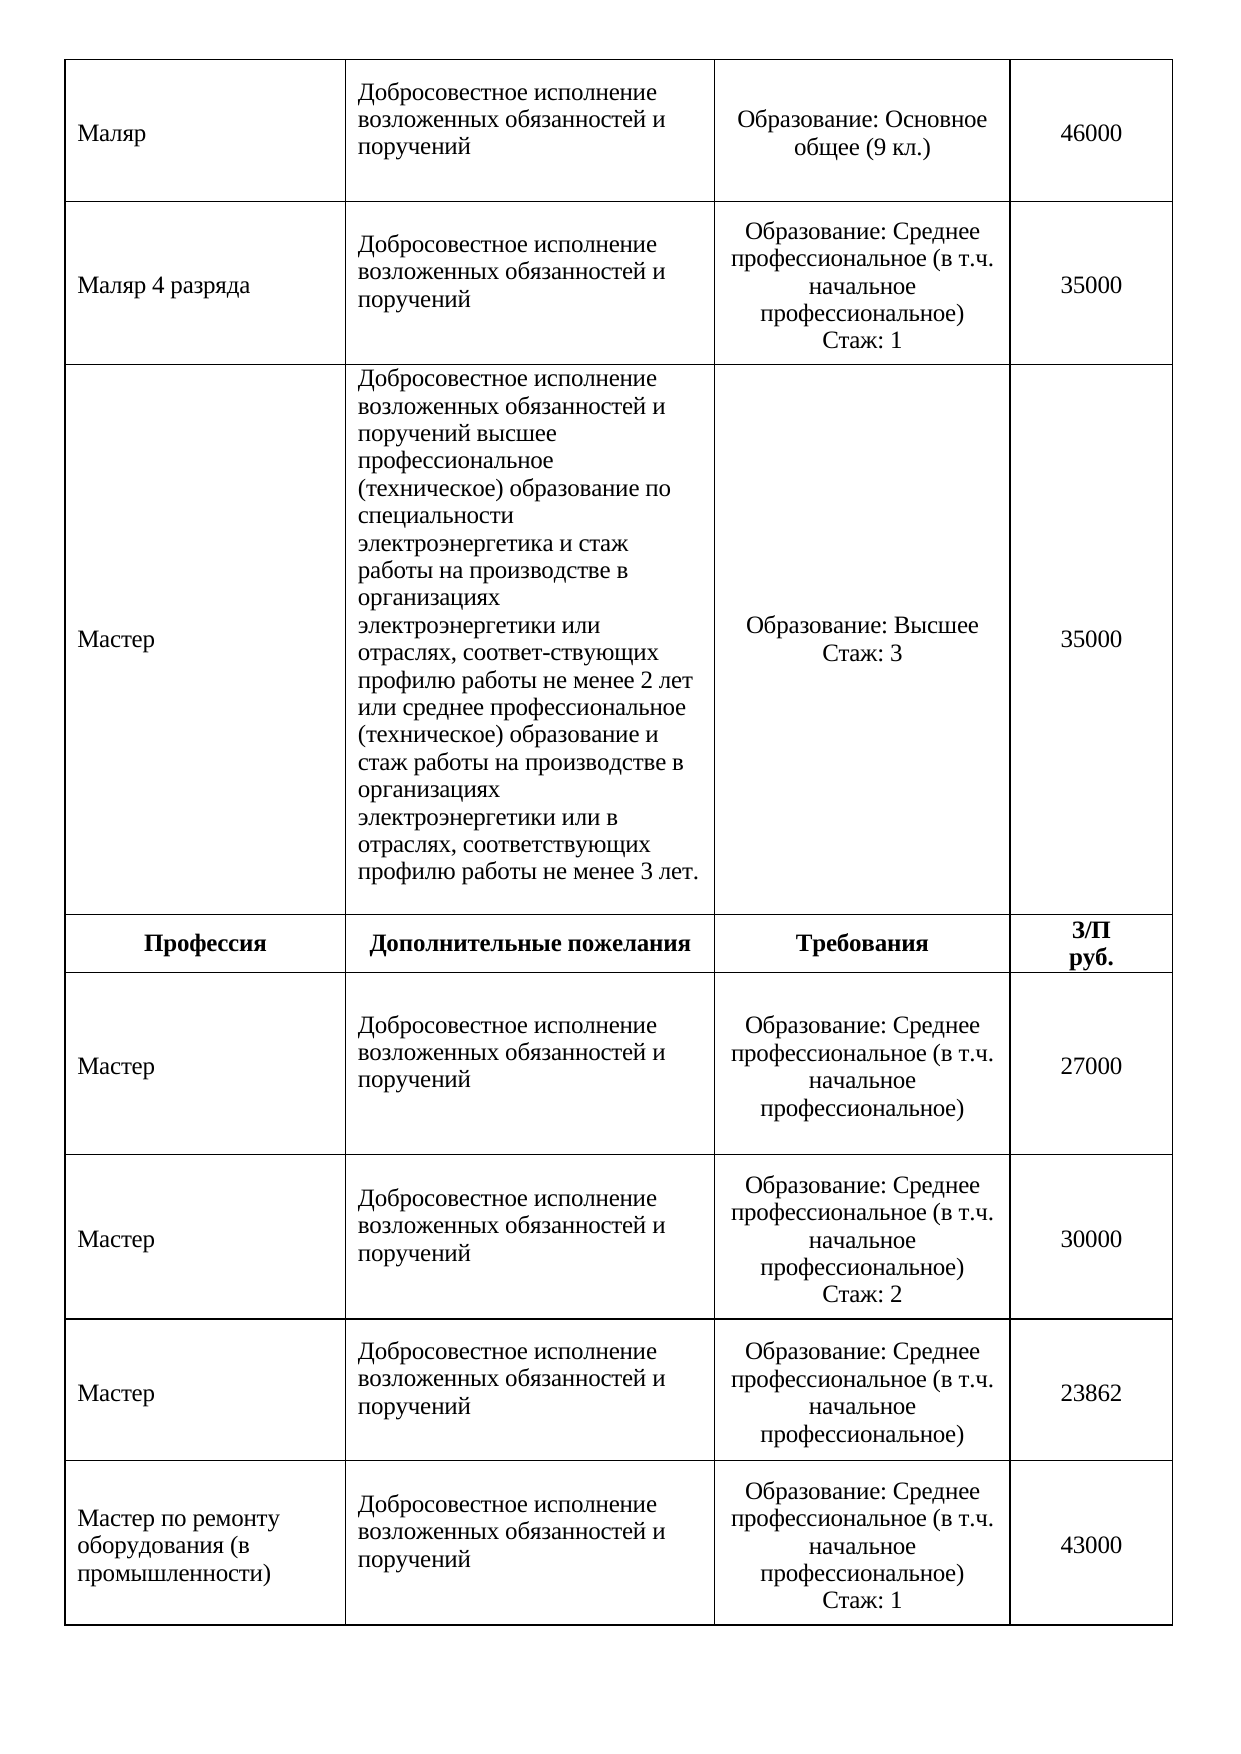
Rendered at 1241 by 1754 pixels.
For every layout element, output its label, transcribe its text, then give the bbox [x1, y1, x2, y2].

table_cell З/П руб. [1011, 915, 1172, 972]
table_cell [346, 60, 714, 201]
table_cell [346, 1461, 714, 1624]
table_cell Мастер [66, 1320, 345, 1460]
table_cell Дополнительные пожелания [346, 915, 714, 972]
table_cell 35000 [1011, 365, 1172, 914]
table_cell Добросовестное исполнение возложенных обязанностей и поручений [346, 1155, 714, 1318]
table_cell Образование: Среднее профессиональное (в т.ч. начальное профессиональное) Стаж: 1 [715, 1461, 1009, 1624]
table_cell Образование: Среднее профессиональное (в т.ч. начальное профессиональное) [715, 973, 1009, 1154]
table_cell Образование: Среднее профессиональное (в т.ч. начальное профессиональное) Стаж: 1 [715, 202, 1009, 363]
table_cell Требования [715, 915, 1009, 972]
table_cell 23862 [1011, 1320, 1172, 1460]
table_cell Маляр [66, 60, 345, 201]
table_cell Мастер [66, 365, 345, 914]
table_cell Образование: Среднее профессиональное (в т.ч. начальное профессиональное) Стаж: 2 [715, 1155, 1009, 1318]
table_cell Образование: Высшее Стаж: 3 [715, 365, 1009, 914]
table_cell 27000 [1011, 973, 1172, 1154]
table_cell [346, 202, 714, 363]
table_cell 43000 [1011, 1461, 1172, 1624]
table_cell Добросовестное исполнение возложенных обязанностей и поручений высшее профессиональное (техническое) образование по специальности электроэнергетика и стаж работы на производстве в организациях электроэнергетики или отраслях, соответ-ствующих профилю работы не менее 2 лет или среднее профессиональное (техническое) образование и стаж работы на производстве в организациях электроэнергетики или в отраслях, соответствующих профилю работы не менее 3 лет. [346, 365, 714, 914]
table_cell 46000 [1011, 60, 1172, 201]
table_cell Образование: Основное общее (9 кл.) [715, 60, 1009, 201]
table_cell Добросовестное исполнение возложенных обязанностей и поручений [346, 1320, 714, 1460]
table_cell Мастер [66, 1155, 345, 1318]
table_cell 30000 [1011, 1155, 1172, 1318]
table_cell Маляр 4 разряда [66, 202, 345, 363]
table_cell Профессия [66, 915, 345, 972]
table_cell Добросовестное исполнение возложенных обязанностей и поручений [346, 973, 714, 1154]
table_cell Мастер [66, 973, 345, 1154]
table_cell Мастер по ремонту оборудования (в промышленности) [66, 1461, 345, 1624]
table_cell 35000 [1011, 202, 1172, 363]
table_cell Образование: Среднее профессиональное (в т.ч. начальное профессиональное) [715, 1320, 1009, 1460]
